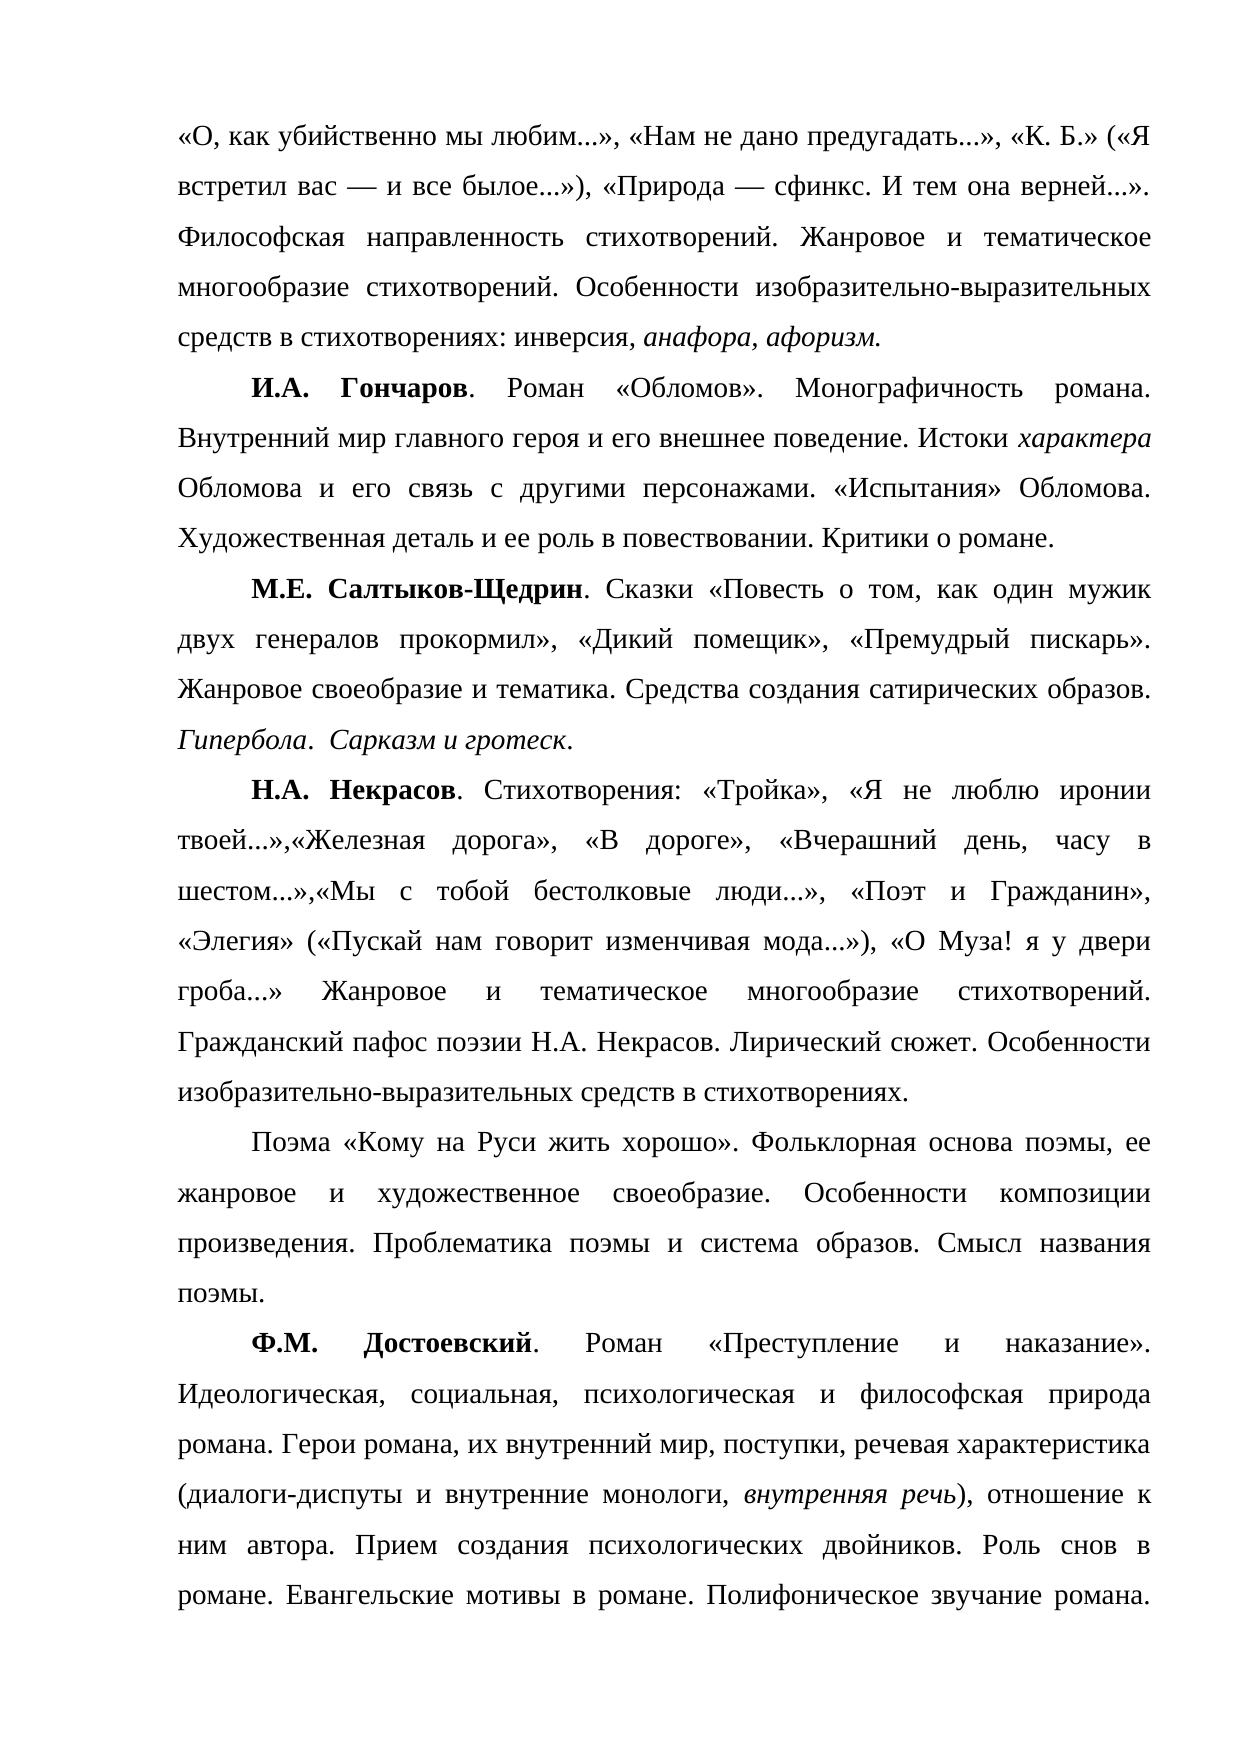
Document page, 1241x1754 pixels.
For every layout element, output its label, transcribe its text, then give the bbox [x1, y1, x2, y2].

text И.А. Гончаров. Роман «Обломов». Монографичность романа. Внутренний мир главного героя и его внешнее поведение. Истоки характера Обломова и его связь с другими персонажами. «Испытания» Обломова. Художественная деталь и ее роль в повествовании. Критики о романе. [177, 370, 1152, 554]
text Поэма «Кому на Руси жить хорошо». Фольклорная основа поэмы, ее жанровое и художественное своеобразие. Особенности композиции произведения. Проблематика поэмы и система образов. Смысл названия поэмы. [177, 1124, 1152, 1309]
text М.Е. Салтыков-Щедрин. Сказки «Повесть о том, как один мужик двух генералов прокормил», «Дикий помещик», «Премудрый пискарь». Жанровое своеобразие и тематика. Средства создания сатирических образов. Гипербола. Сарказм и гротеск. [177, 571, 1152, 755]
text Н.А. Некрасов. Стихотворения: «Тройка», «Я не люблю иронии твоей...»,«Железная дорога», «В дороге», «Вчерашний день, часу в шестом...»,«Мы с тобой бестолковые люди...», «Поэт и Гражданин», «Элегия» («Пускай нам говорит изменчивая мода...»), «О Муза! я у двери гроба...» Жанровое и тематическое многообразие стихотворений. Гражданский пафос поэзии Н.А. Некрасов. Лирический сюжет. Особенности изобразительно-выразительных средств в стихотворениях. [177, 772, 1152, 1108]
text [177, 1326, 1152, 1611]
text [177, 118, 1152, 353]
